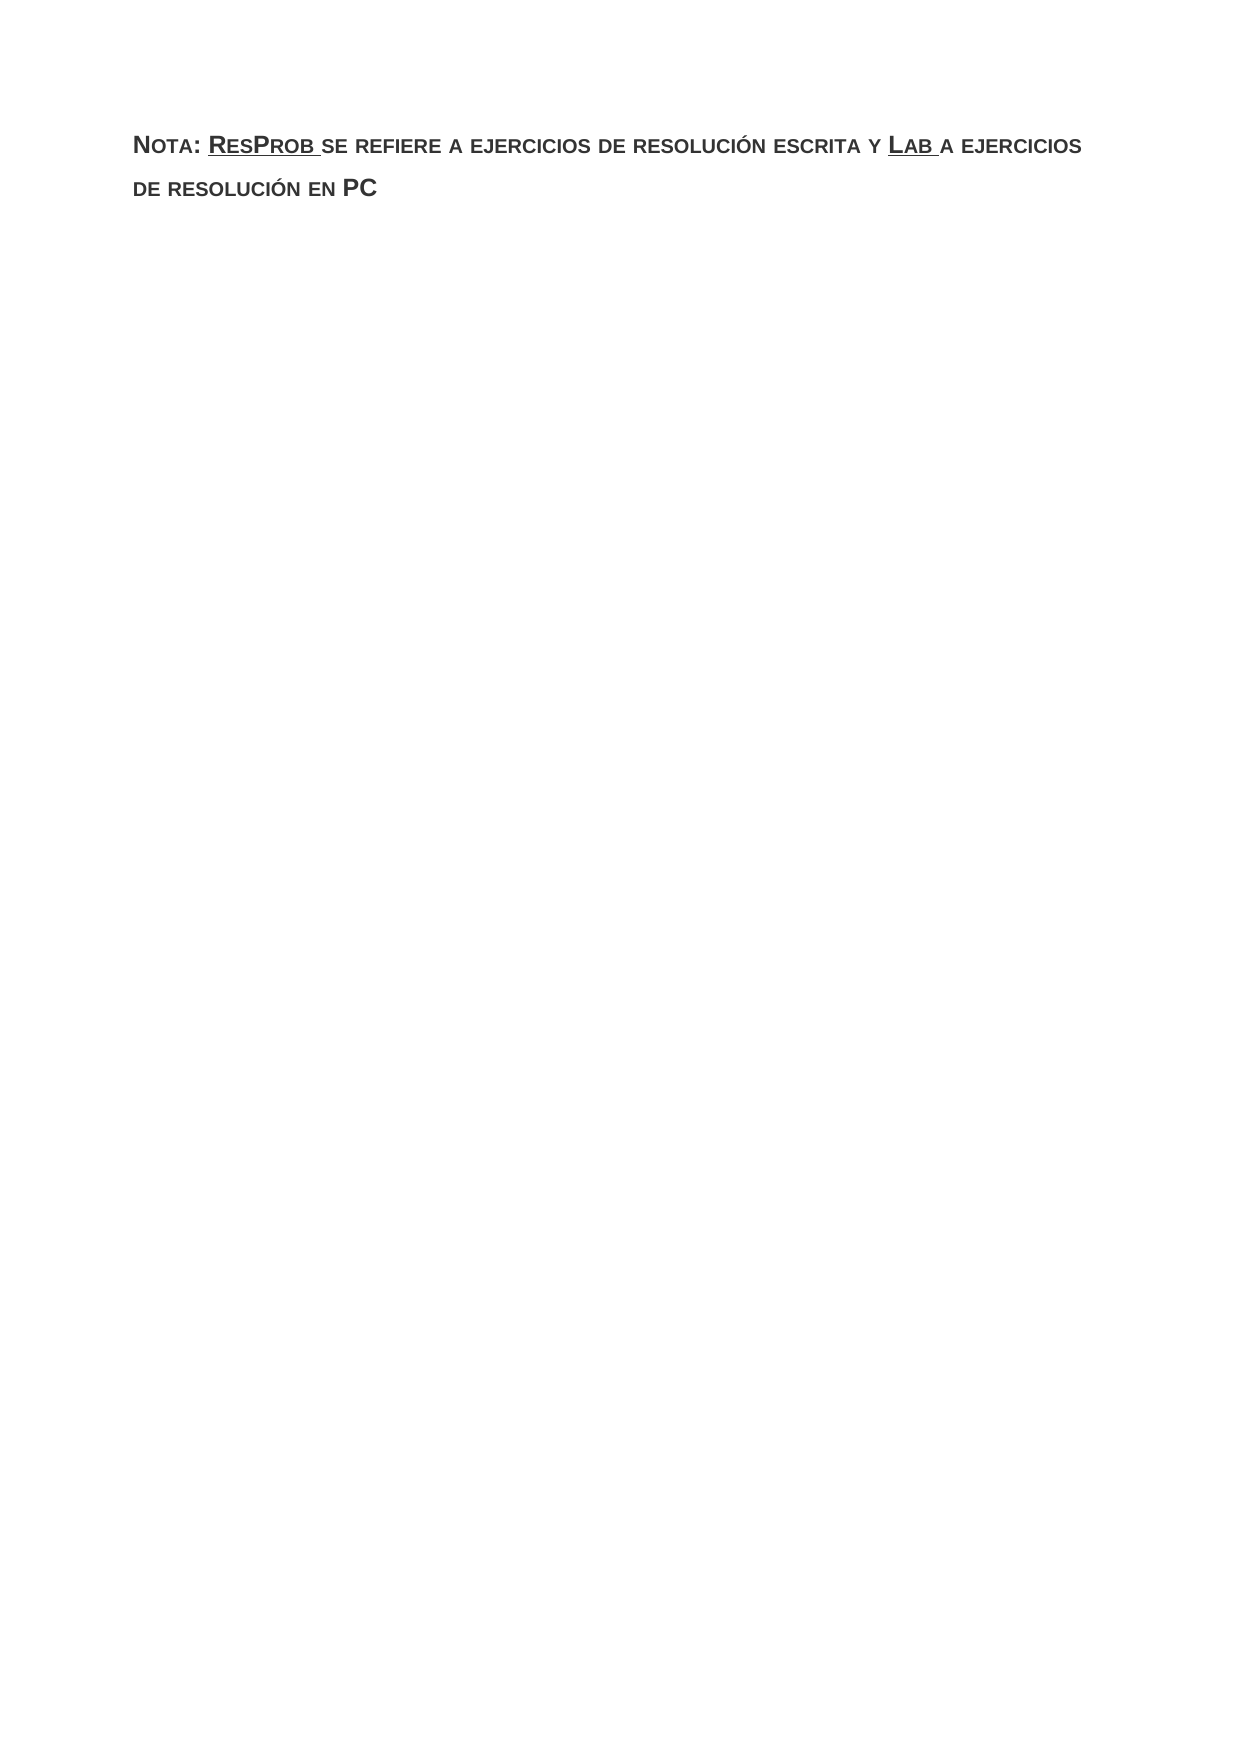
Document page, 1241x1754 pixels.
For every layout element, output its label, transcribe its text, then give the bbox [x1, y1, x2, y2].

text Nota: ResProb se refiere a ejercicios de resolución escrita y Lab a ejercicios de resolución en PC [133, 130, 1093, 202]
